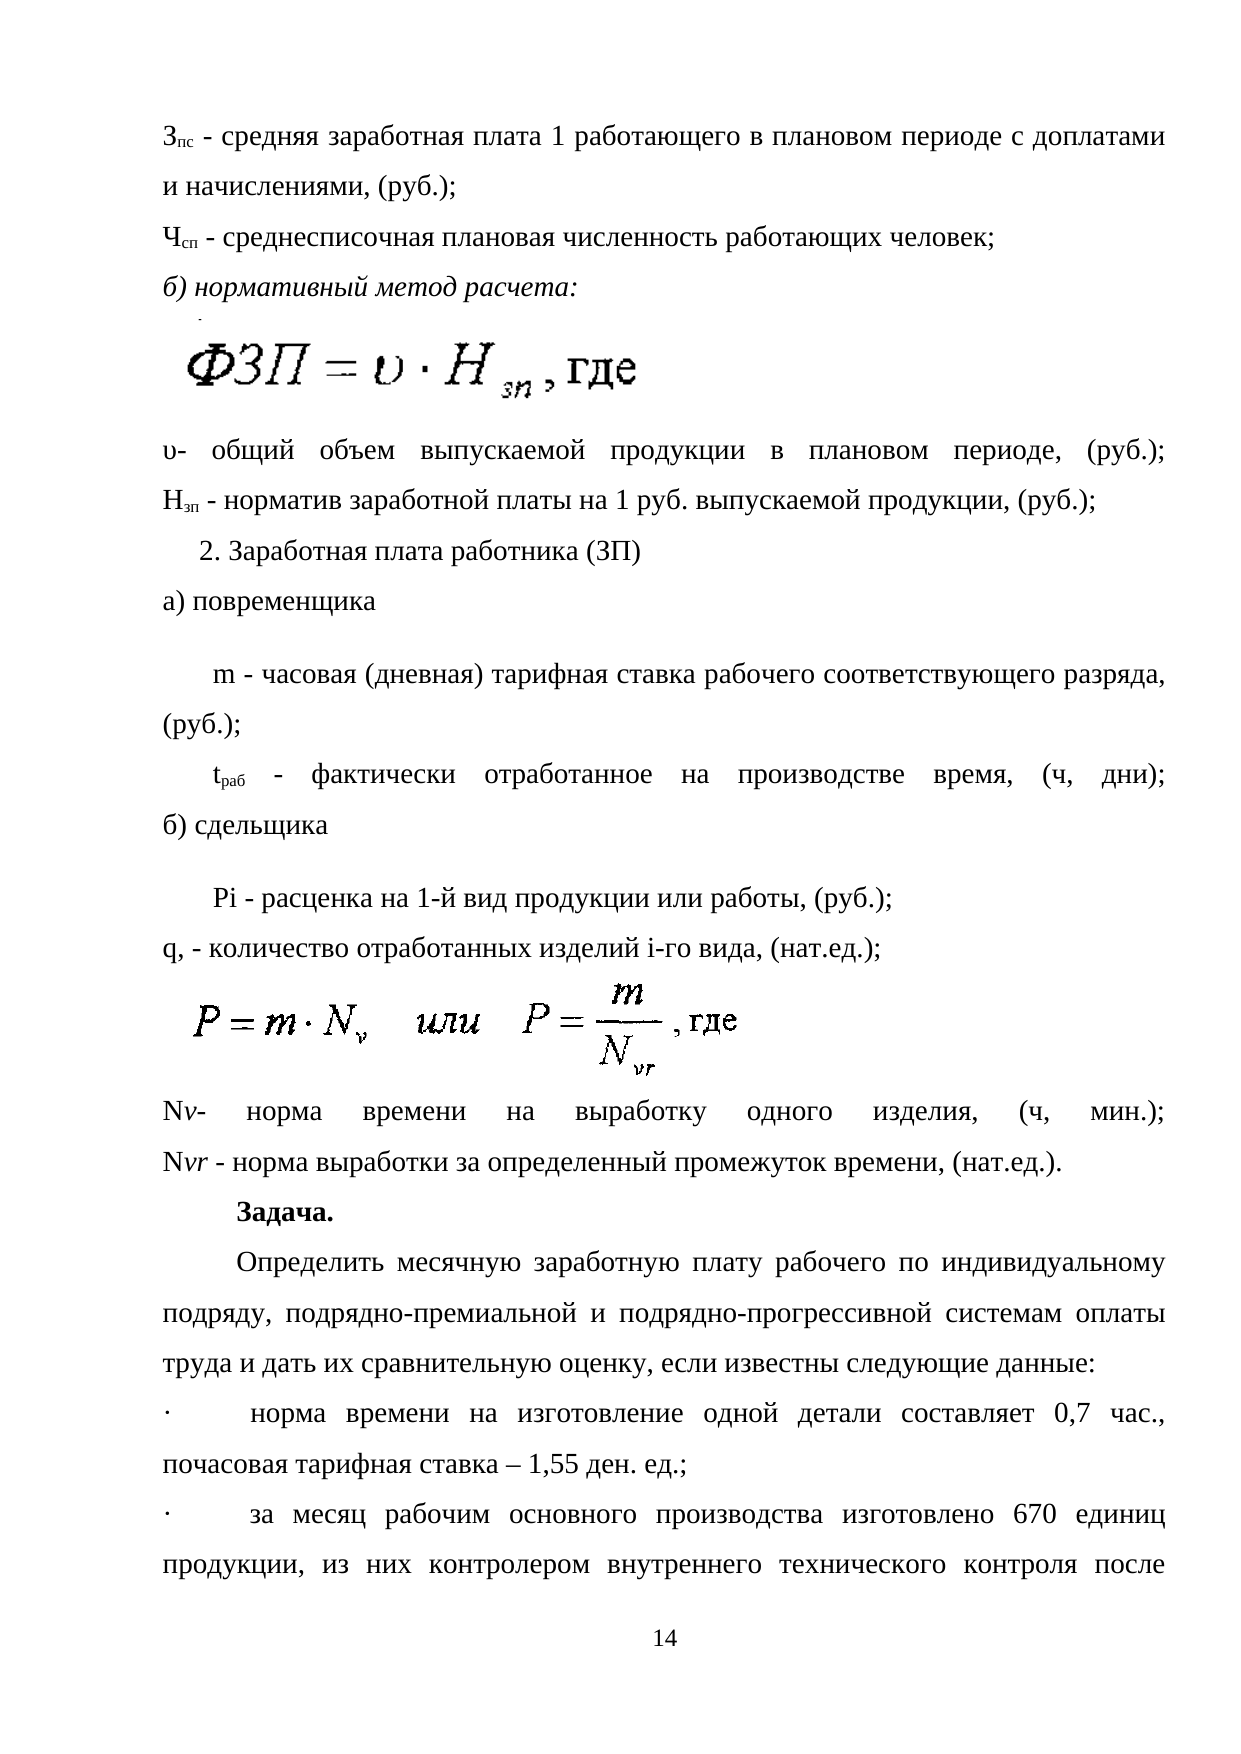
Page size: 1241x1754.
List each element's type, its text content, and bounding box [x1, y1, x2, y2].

picture [162, 319, 644, 418]
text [162, 1496, 1167, 1580]
text q, - количество отработанных изделий i-го вида, (нат.ед.); [162, 930, 1167, 964]
text Pi - расценка на 1-й вид продукции или работы, (руб.); [162, 857, 1167, 914]
picture [162, 980, 754, 1080]
text Чсп - среднесписочная плановая численность работающих человек; [162, 219, 1167, 252]
text Nv- норма времени на выработку одного изделия, (ч, мин.); Nvr - норма выработки за определенный промежуток времени, (нат.ед.). [162, 1093, 1167, 1177]
text · норма времени на изготовление одной детали составляет 0,7 час., почасовая тарифная ставка – 1,55 ден. ед.; [162, 1395, 1167, 1479]
text Задача. [162, 1194, 1167, 1228]
text υ- общий объем выпускаемой продукции в плановом периоде, (руб.); Нзп - норматив заработной платы на 1 руб. выпускаемой продукции, (руб.); [162, 432, 1167, 516]
text а) повременщика [162, 583, 1167, 616]
text Определить месячную заработную плату рабочего по индивидуальному подряду, подрядно-премиальной и подрядно-прогрессивной системам оплаты труда и дать их сравнительную оценку, если известны следующие данные: [162, 1244, 1167, 1379]
text б) нормативный метод расчета: [162, 269, 1167, 303]
text m - часовая (дневная) тарифная ставка рабочего соответствующего разряда, (руб.); tpaб - фактически отработанное на производстве время, (ч, дни); б) сдельщика [162, 633, 1167, 841]
text 2. Заработная плата работника (ЗП) [162, 533, 1167, 566]
text Зпс - средняя заработная плата 1 работающего в плановом периоде с доплатами и начислениями, (руб.); [162, 118, 1167, 202]
